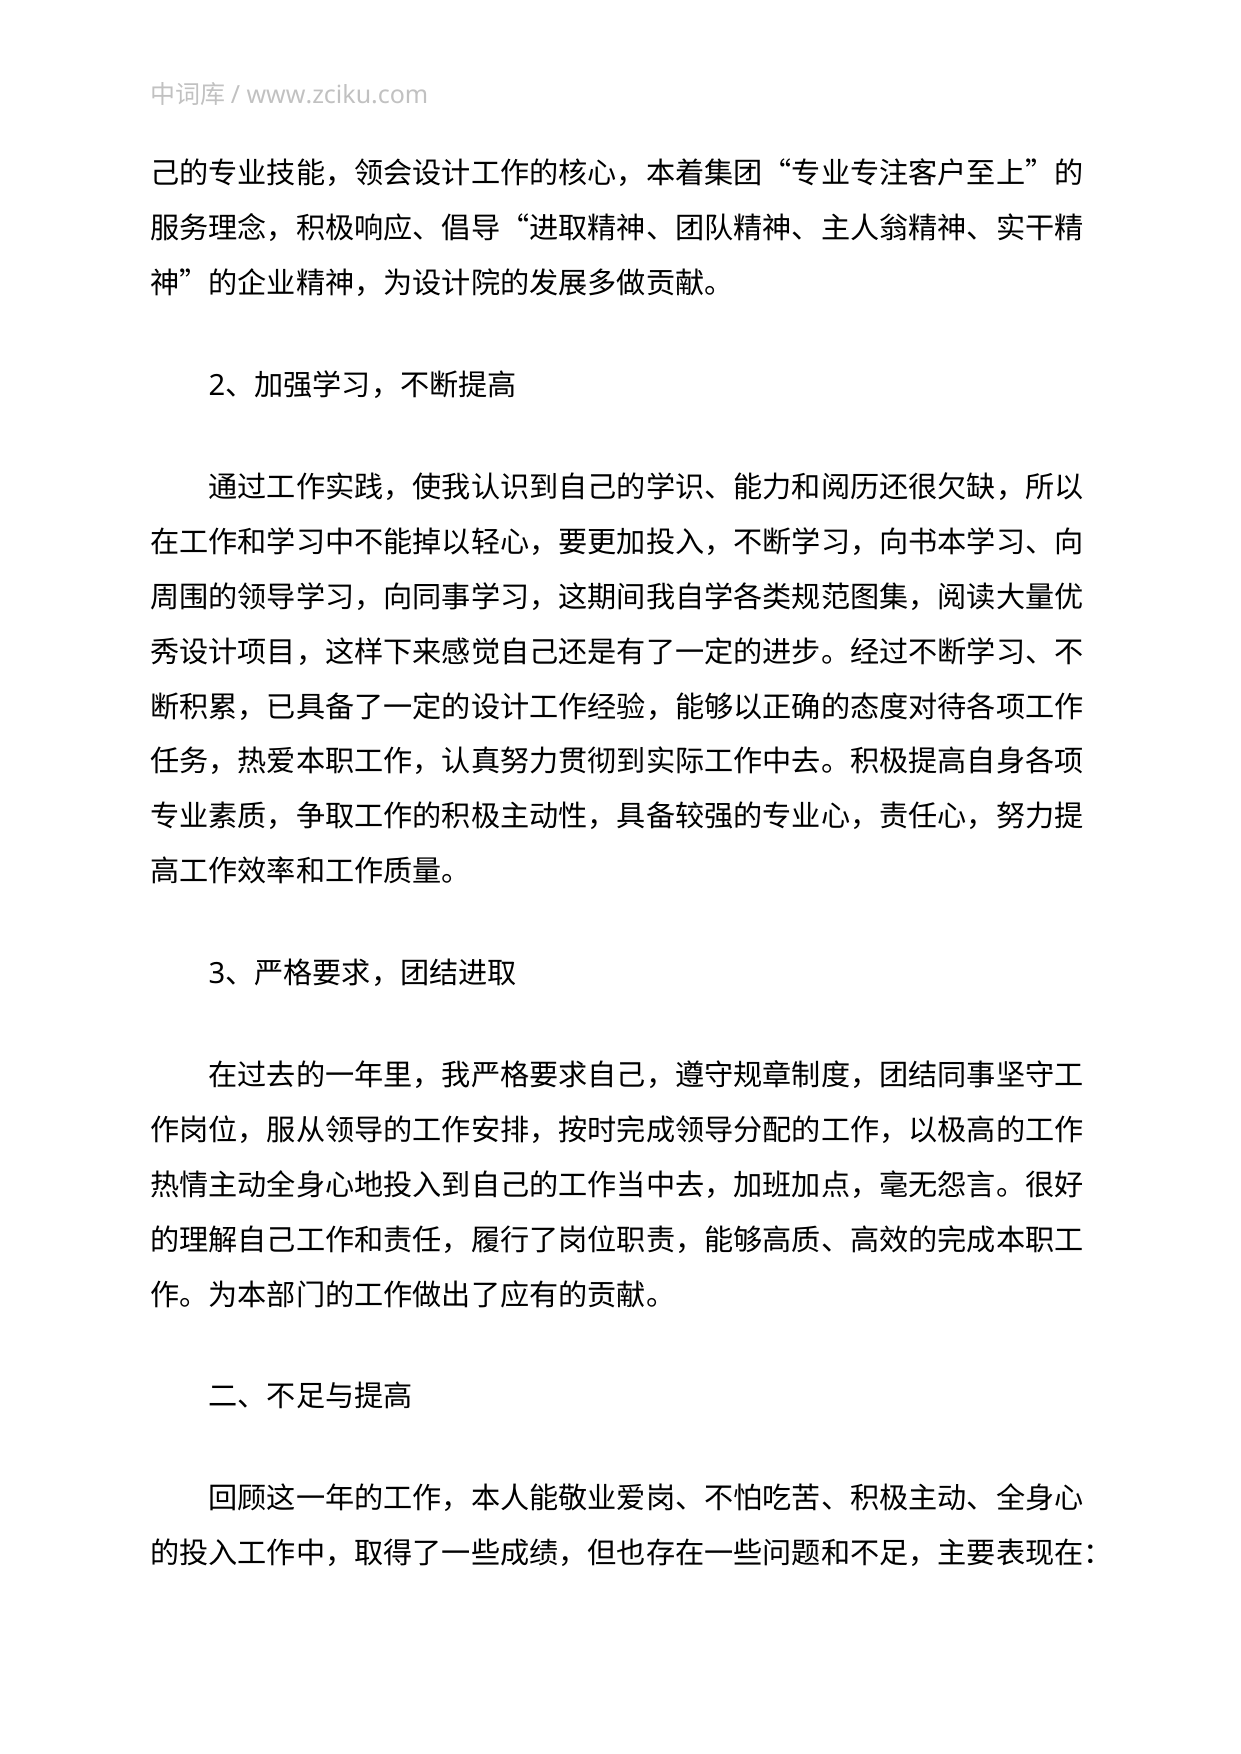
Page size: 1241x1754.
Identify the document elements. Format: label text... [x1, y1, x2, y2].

text 2、加强学习，不断提高 [150, 362, 1090, 404]
text 在过去的一年里，我严格要求自己，遵守规章制度，团结同事坚守工作岗位，服从领导的工作安排，按时完成领导分配的工作，以极高的工作热情主动全身心地投入到自己的工作当中去，加班加点，毫无怨言。很好的理解自己工作和责任，履行了岗位职责，能够高质、高效的完成本职工作。为本部门的工作做出了应有的贡献。 [150, 1052, 1090, 1313]
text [150, 150, 1090, 302]
text 回顾这一年的工作，本人能敬业爱岗、不怕吃苦、积极主动、全身心的投入工作中，取得了一些成绩，但也存在一些问题和不足，主要表现在： [150, 1475, 1090, 1572]
text 通过工作实践，使我认识到自己的学识、能力和阅历还很欠缺，所以在工作和学习中不能掉以轻心，要更加投入，不断学习，向书本学习、向周围的领导学习，向同事学习，这期间我自学各类规范图集，阅读大量优秀设计项目，这样下来感觉自己还是有了一定的进步。经过不断学习、不断积累，已具备了一定的设计工作经验，能够以正确的态度对待各项工作任务，热爱本职工作，认真努力贯彻到实际工作中去。积极提高自身各项专业素质，争取工作的积极主动性，具备较强的专业心，责任心，努力提高工作效率和工作质量。 [150, 463, 1090, 890]
text 二、不足与提高 [150, 1373, 1090, 1415]
text 3、严格要求，团结进取 [150, 949, 1090, 992]
